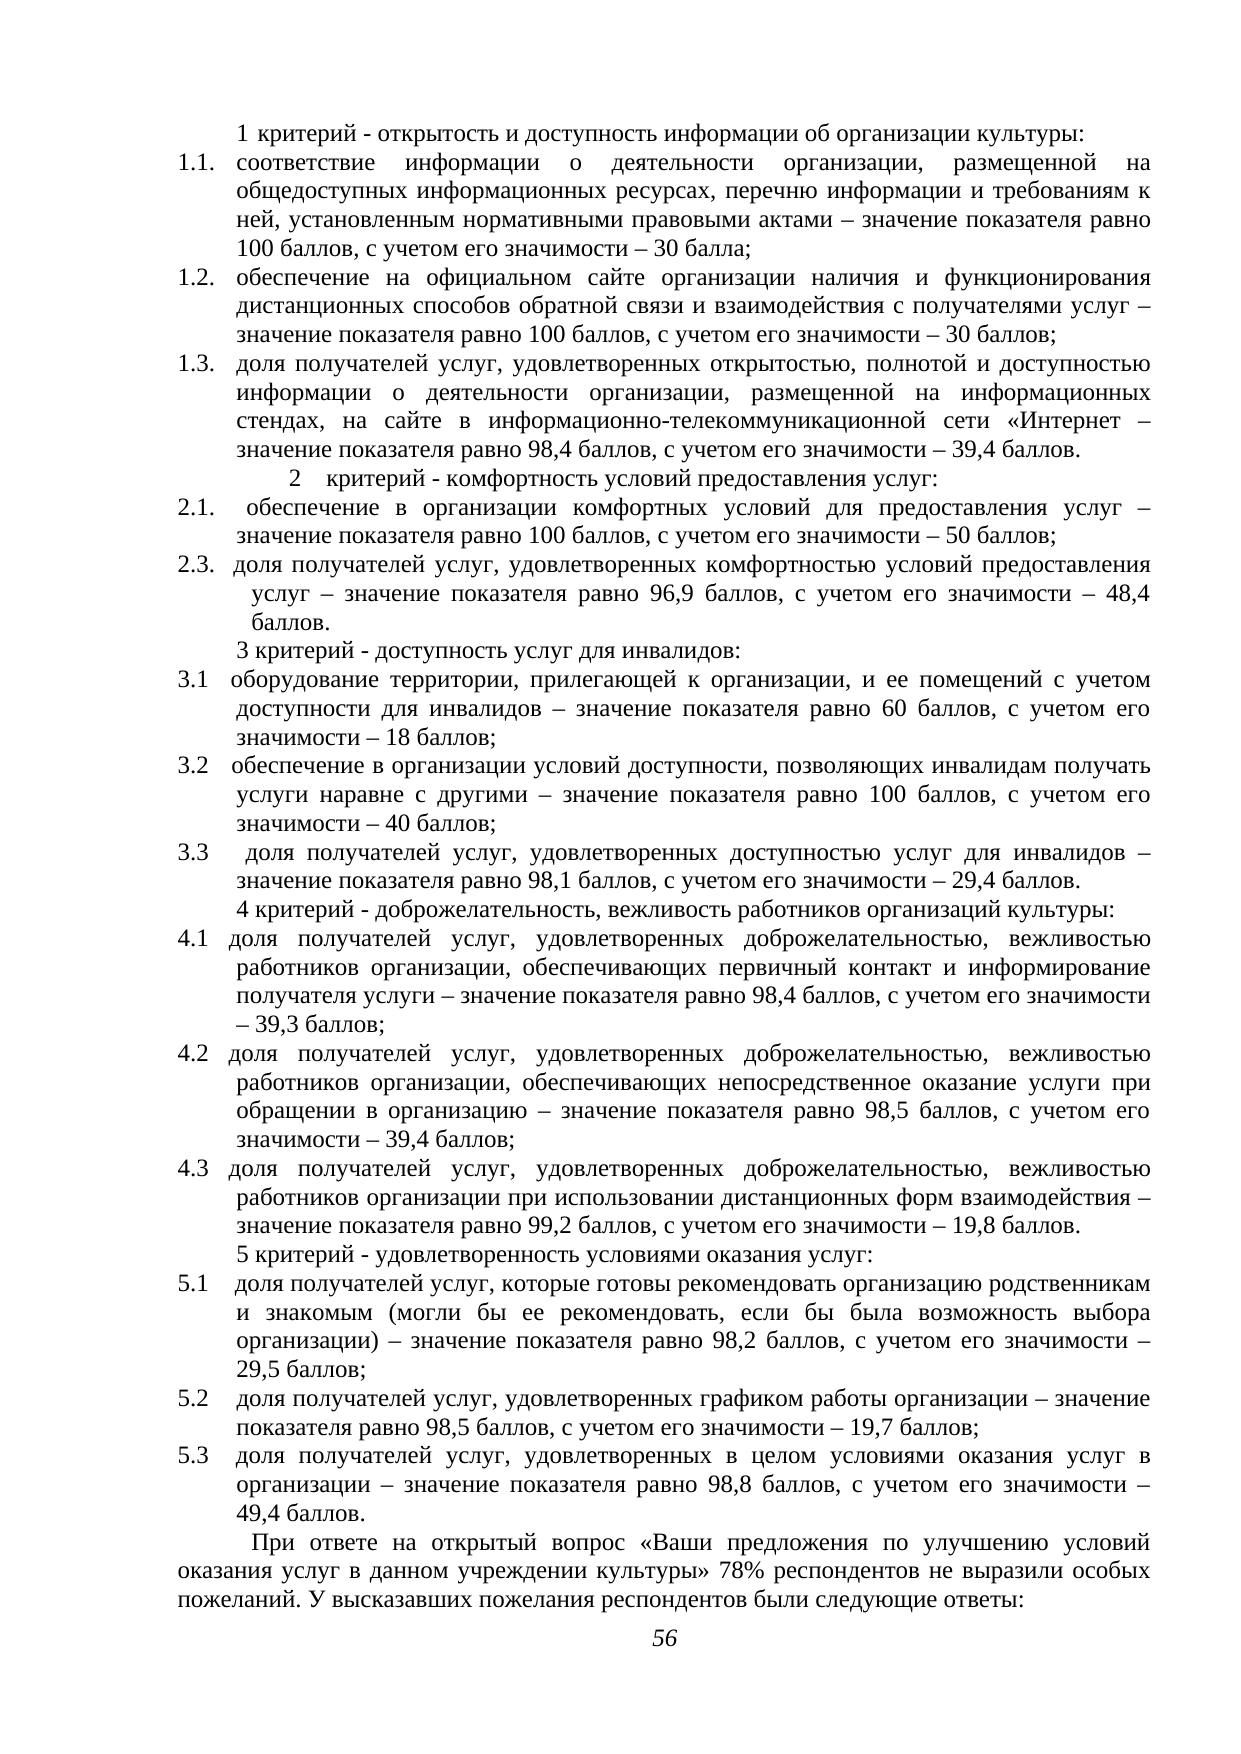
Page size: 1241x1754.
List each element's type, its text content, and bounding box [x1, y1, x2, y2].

text 2.1. обеспечение в организации комфортных условий для предоставления услуг – значение показателя равно 100 баллов, с учетом его значимости – 50 баллов; [177, 492, 1152, 549]
text 5.3 доля получателей услуг, удовлетворенных в целом условиями оказания услуг в организации – значение показателя равно 98,8 баллов, с учетом его значимости – 49,4 баллов. [177, 1441, 1152, 1527]
text 5 критерий - удовлетворенность условиями оказания услуг: [236, 1239, 1152, 1268]
text 4.1 доля получателей услуг, удовлетворенных доброжелательностью, вежливостью работников организации, обеспечивающих первичный контакт и информирование получателя услуги – значение показателя равно 98,4 баллов, с учетом его значимости – 39,3 баллов; [177, 923, 1152, 1038]
list соответствие информации о деятельности организации, размещенной на общедоступных информационных ресурсах, перечню информации и требованиям к ней, установленным нормативными правовыми актами – значение показателя равно 100 баллов, с учетом его значимости – 30 балла; [177, 147, 1152, 262]
text 4 критерий - доброжелательность, вежливость работников организаций культуры: [236, 894, 1152, 923]
text 4.3 доля получателей услуг, удовлетворенных доброжелательностью, вежливостью работников организации при использовании дистанционных форм взаимодействия – значение показателя равно 99,2 баллов, с учетом его значимости – 19,8 баллов. [177, 1153, 1152, 1239]
list 3 критерий - доступность услуг для инвалидов: [236, 636, 1152, 664]
text 3.3 доля получателей услуг, удовлетворенных доступностью услуг для инвалидов – значение показателя равно 98,1 баллов, с учетом его значимости – 29,4 баллов. [177, 837, 1152, 894]
text 3.2 обеспечение в организации условий доступности, позволяющих инвалидам получать услуги наравне с другими – значение показателя равно 100 баллов, с учетом его значимости – 40 баллов; [177, 751, 1152, 837]
list доля получателей услуг, удовлетворенных открытостью, полнотой и доступностью информации о деятельности организации, размещенной на информационных стендах, на сайте в информационно-телекоммуникационной сети «Интернет – значение показателя равно 98,4 баллов, с учетом его значимости – 39,4 баллов. [177, 348, 1152, 463]
list обеспечение на официальном сайте организации наличия и функционирования дистанционных способов обратной связи и взаимодействия с получателями услуг – значение показателя равно 100 баллов, с учетом его значимости – 30 баллов; [177, 262, 1152, 348]
list критерий - открытость и доступность информации об организации культуры: [236, 118, 1152, 147]
text При ответе на открытый вопрос «Ваши предложения по улучшению условий оказания услуг в данном учреждении культуры» 78% респондентов не выразили особых пожеланий. У высказавших пожелания респондентов были следующие ответы: [177, 1527, 1152, 1613]
text 4.2 доля получателей услуг, удовлетворенных доброжелательностью, вежливостью работников организации, обеспечивающих непосредственное оказание услуги при обращении в организацию – значение показателя равно 98,5 баллов, с учетом его значимости – 39,4 баллов; [177, 1038, 1152, 1153]
text 2.3. доля получателей услуг, удовлетворенных комфортностью условий предоставления услуг – значение показателя равно 96,9 баллов, с учетом его значимости – 48,4 баллов. [177, 549, 1152, 636]
text 3.1 оборудование территории, прилегающей к организации, и ее помещений с учетом доступности для инвалидов – значение показателя равно 60 баллов, с учетом его значимости – 18 баллов; [177, 664, 1152, 751]
text 5.1 доля получателей услуг, которые готовы рекомендовать организацию родственникам и знакомым (могли бы ее рекомендовать, если бы была возможность выбора организации) – значение показателя равно 98,2 баллов, с учетом его значимости – 29,5 баллов; [177, 1268, 1152, 1383]
list критерий - комфортность условий предоставления услуг: [288, 463, 1152, 492]
text 5.2 доля получателей услуг, удовлетворенных графиком работы организации – значение показателя равно 98,5 баллов, с учетом его значимости – 19,7 баллов; [177, 1383, 1152, 1441]
